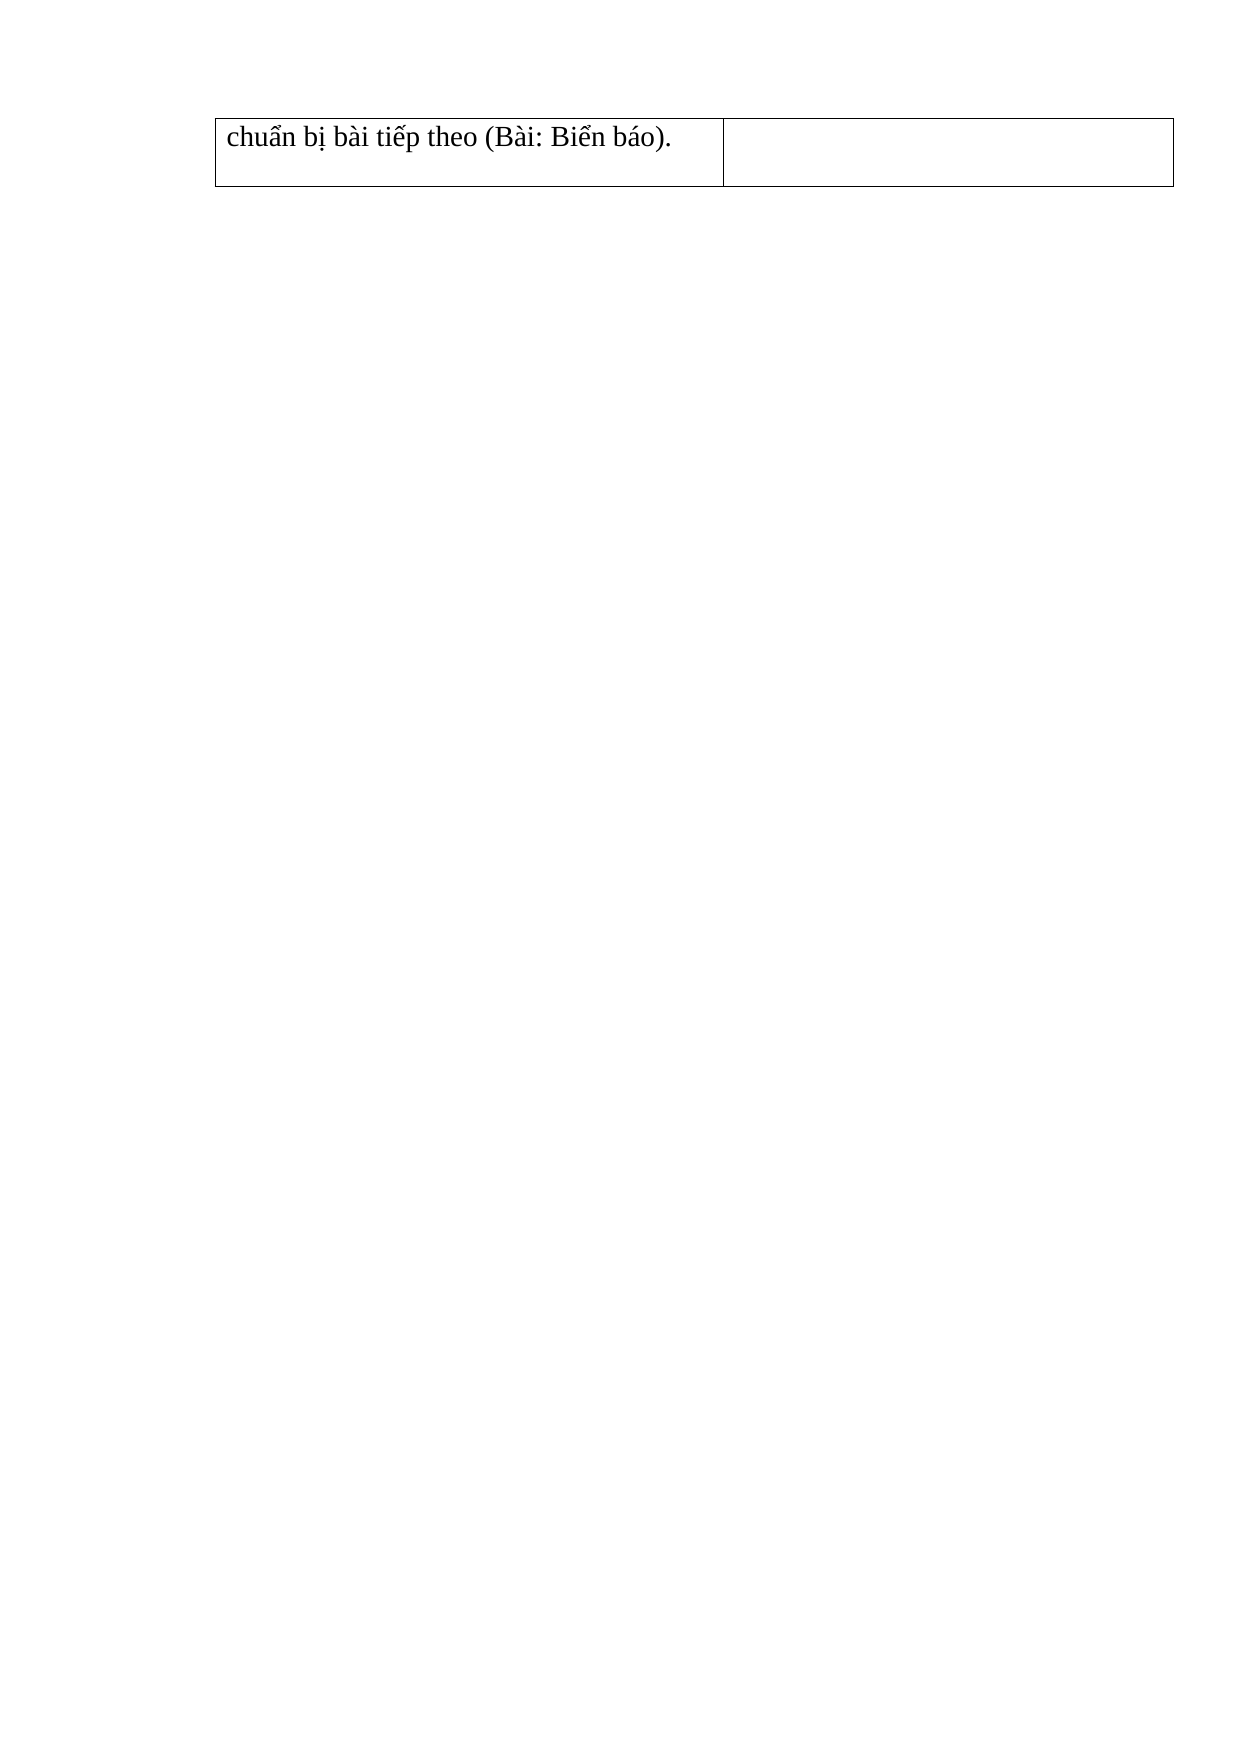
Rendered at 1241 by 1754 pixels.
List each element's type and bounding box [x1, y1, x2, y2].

table_cell [724, 119, 1173, 186]
table_cell [216, 119, 723, 186]
